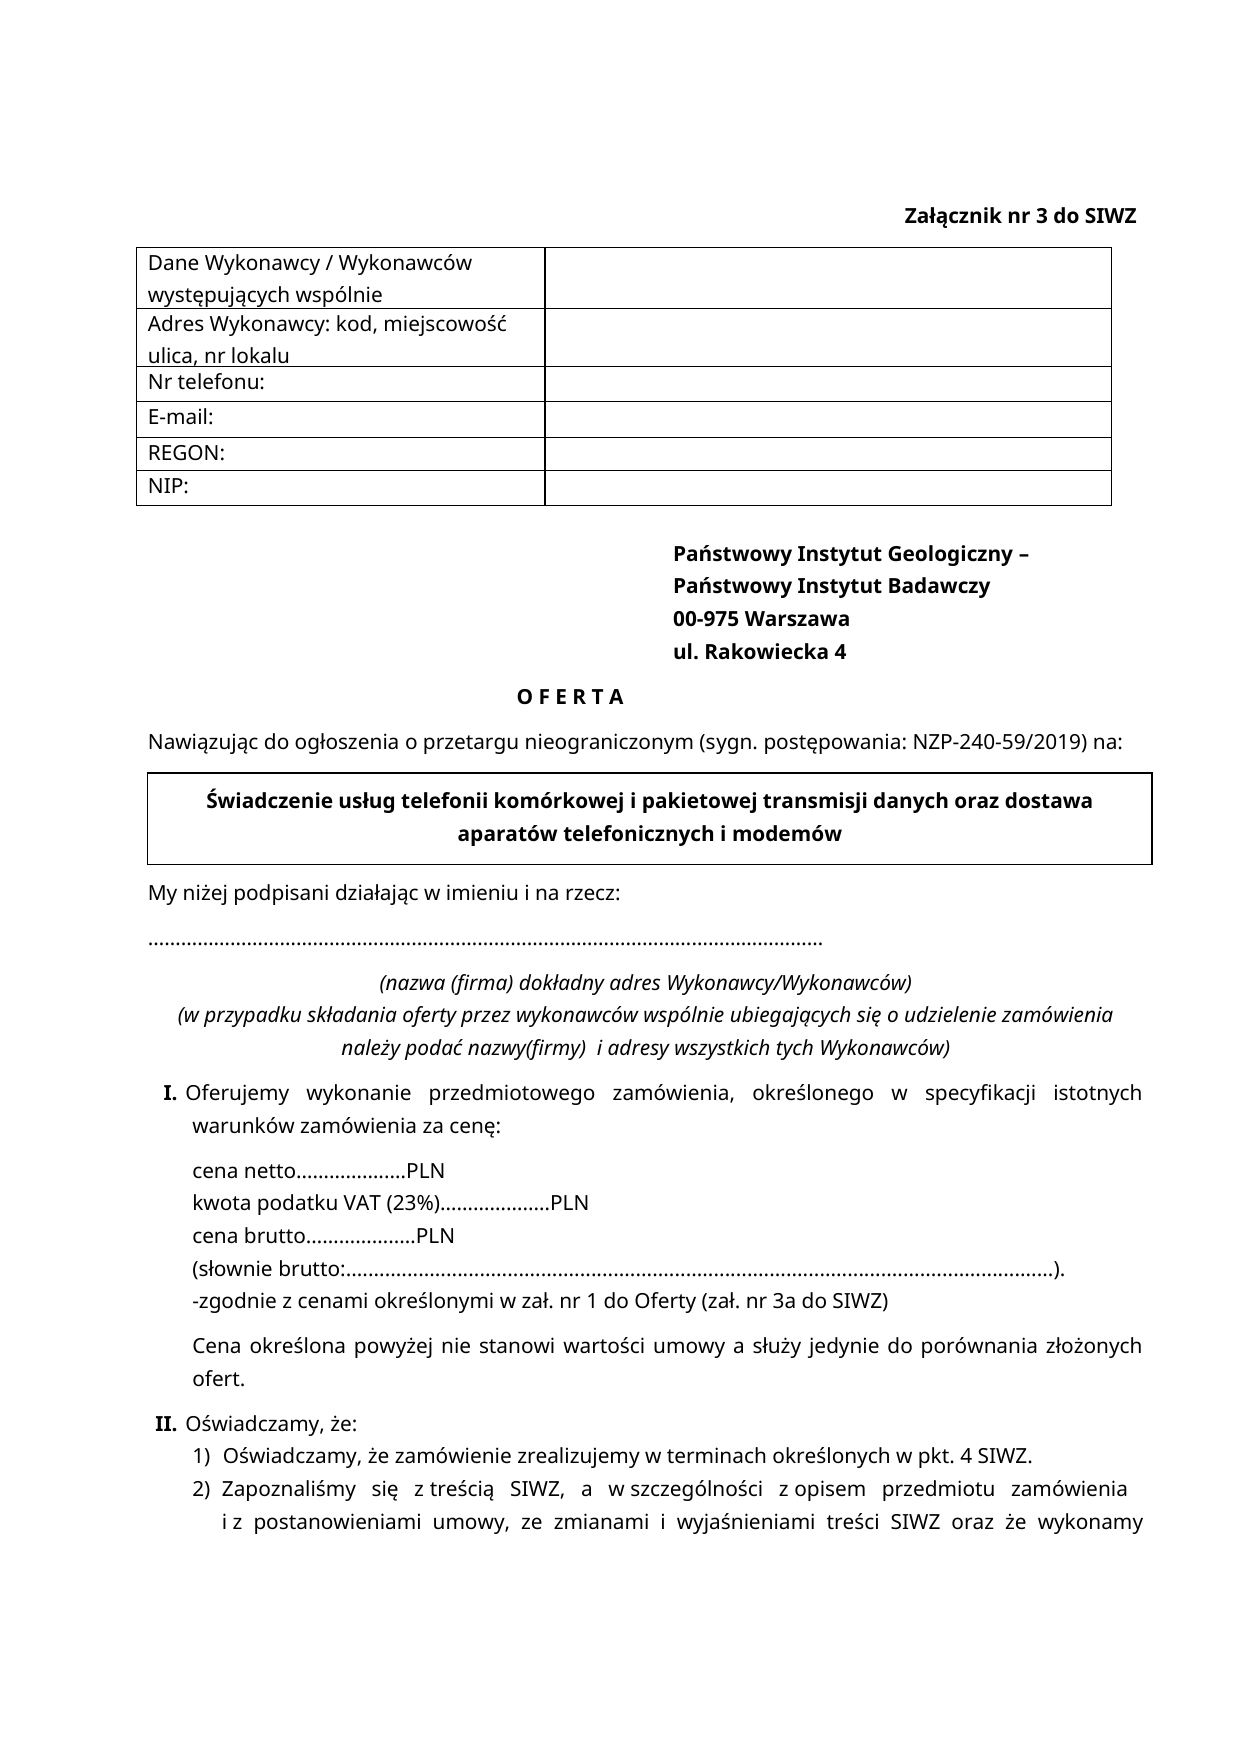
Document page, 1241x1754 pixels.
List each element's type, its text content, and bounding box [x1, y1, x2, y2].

table_cell REGON: [137, 438, 544, 470]
table_cell NIP: [137, 471, 544, 505]
text (nazwa (firma) dokładny adres Wykonawcy/Wykonawców) [148, 968, 1144, 996]
list Oświadczamy, że zamówienie zrealizujemy w terminach określonych w pkt. 4 SIWZ. [192, 1442, 1144, 1470]
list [192, 1474, 1144, 1535]
text O F E R T A [516, 682, 1144, 710]
table_cell Adres Wykonawcy: kod, miejscowość ulica, nr lokalu [137, 309, 544, 366]
table_cell [546, 367, 1111, 401]
list Oferujemy wykonanie przedmiotowego zamówienia, określonego w specyfikacji istotnych warunków zamówienia za cenę: [177, 1078, 1144, 1139]
table_header Świadczenie usług telefonii komórkowej i pakietowej transmisji danych oraz dostawa aparatów telefonicznych i modemów [148, 774, 1151, 863]
text Nawiązując do ogłoszenia o przetargu nieograniczonym (sygn. postępowania: NZP-240-59/2019) na: [148, 727, 1144, 755]
text Cena określona powyżej nie stanowi wartości umowy a służy jedynie do porównania złożonych ofert. [192, 1331, 1144, 1392]
list cena netto……………..…PLN [192, 1156, 1144, 1184]
table_cell [546, 471, 1111, 505]
list kwota podatku VAT (23%)……………..…PLN [192, 1188, 1144, 1217]
table_header [546, 248, 1111, 308]
text Państwowy Instytut Badawczy [673, 572, 1144, 600]
table_cell [546, 309, 1111, 366]
text My niżej podpisani działając w imieniu i na rzecz: [148, 878, 1144, 906]
text …………………………………………………………………………………………………………… [148, 923, 1144, 951]
list cena brutto……………..…PLN [192, 1221, 1144, 1249]
text 00-975 Warszawa [673, 604, 1144, 633]
text ul. Rakowiecka 4 [673, 637, 1144, 665]
list Oświadczamy, że: [177, 1409, 1144, 1437]
list (słownie brutto:...............................................................................................................................). [192, 1254, 1144, 1282]
text Państwowy Instytut Geologiczny – [673, 539, 1144, 567]
table_cell E-mail: [137, 402, 544, 437]
list -zgodnie z cenami określonymi w zał. nr 1 do Oferty (zał. nr 3a do SIWZ) [192, 1286, 1144, 1315]
table_cell [546, 438, 1111, 470]
table_cell [546, 402, 1111, 437]
table_cell Nr telefonu: [137, 367, 544, 401]
text Załącznik nr 3 do SIWZ [148, 202, 1137, 230]
text (w przypadku składania oferty przez wykonawców wspólnie ubiegających się o udzielenie zamówienia należy podać nazwy(firmy) i adresy wszystkich tych Wykonawców) [148, 1000, 1144, 1061]
table_header Dane Wykonawcy / Wykonawców występujących wspólnie [137, 248, 544, 308]
